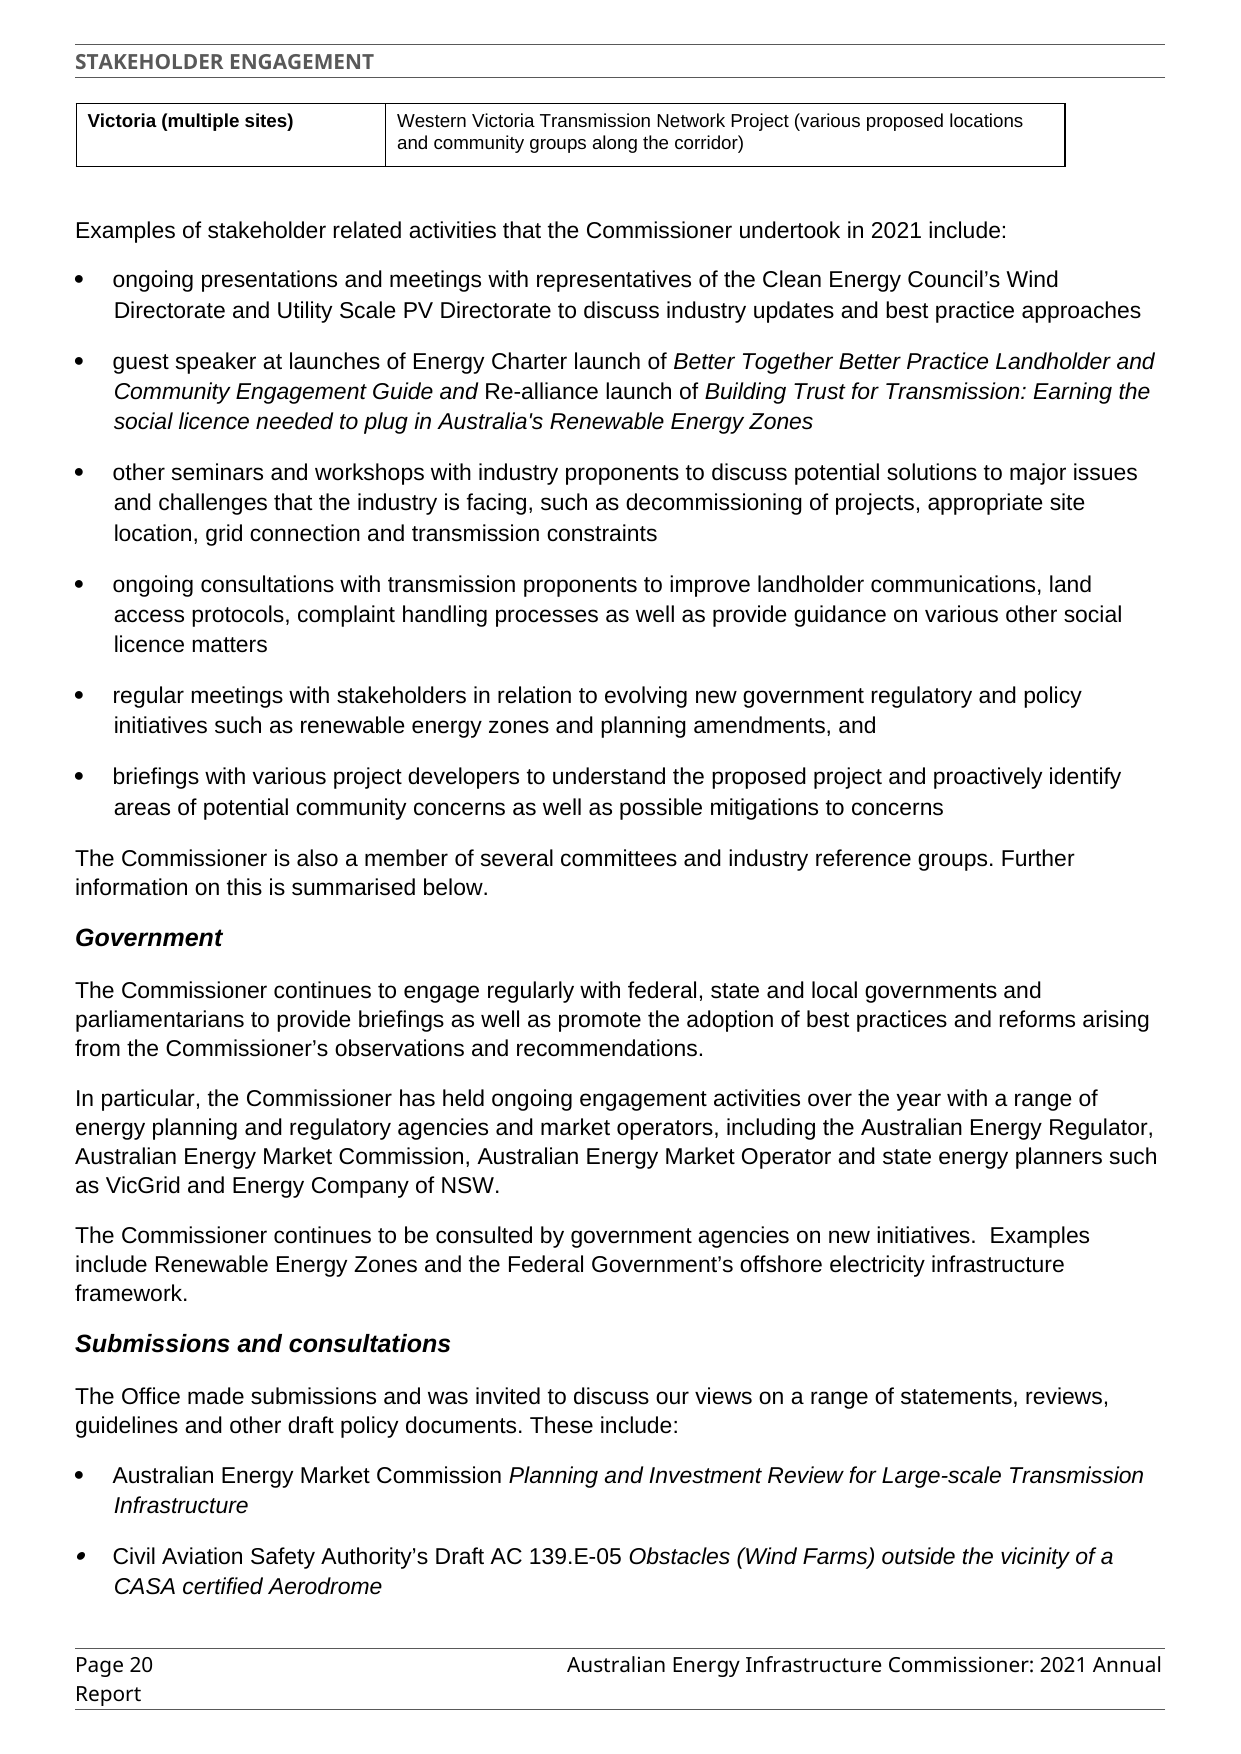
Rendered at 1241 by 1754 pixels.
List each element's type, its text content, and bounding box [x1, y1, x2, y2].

list briefings with various project developers to understand the proposed project and proactively identify areas of potential community concerns as well as possible mitigations to concerns [75, 763, 1165, 820]
text The Commissioner continues to be consulted by government agencies on new initiatives. Examples include Renewable Energy Zones and the Federal Government’s offshore electricity infrastructure framework. [75, 1222, 1165, 1306]
list Civil Aviation Safety Authority’s Draft AC 139.E-05 Obstacles (Wind Farms) outside the vicinity of a CASA certified Aerodrome [75, 1543, 1165, 1600]
table_cell Western Victoria Transmission Network Project (various proposed locations and community groups along the corridor) [386, 104, 1064, 166]
text The Commissioner continues to engage regularly with federal, state and local governments and parliamentarians to provide briefings as well as promote the adoption of best practices and reforms arising from the Commissioner’s observations and recommendations. [75, 977, 1165, 1061]
list ongoing consultations with transmission proponents to improve landholder communications, land access protocols, complaint handling processes as well as provide guidance on various other social licence matters [75, 571, 1165, 657]
subtitle Submissions and consultations [75, 1329, 1165, 1358]
list Australian Energy Market Commission Planning and Investment Review for Large-scale Transmission Infrastructure [75, 1462, 1165, 1518]
text The Office made submissions and was invited to discuss our views on a range of statements, reviews, guidelines and other draft policy documents. These include: [75, 1383, 1165, 1438]
list regular meetings with stakeholders in relation to evolving new government regulatory and policy initiatives such as renewable energy zones and planning amendments, and [75, 682, 1165, 739]
list guest speaker at launches of Energy Charter launch of Better Together Better Practice Landholder and Community Engagement Guide and Re-alliance launch of Building Trust for Transmission: Earning the social licence needed to plug in Australia's Renewable Energy Zones [75, 348, 1165, 434]
text The Commissioner is also a member of several committees and industry reference groups. Further information on this is summarised below. [75, 844, 1165, 900]
text In particular, the Commissioner has held ongoing engagement activities over the year with a range of energy planning and regulatory agencies and market operators, including the Australian Energy Regulator, Australian Energy Market Commission, Australian Energy Market Operator and state energy planners such as VicGrid and Energy Company of NSW. [75, 1085, 1165, 1198]
table_cell Victoria (multiple sites) [77, 104, 385, 166]
list ongoing presentations and meetings with representatives of the Clean Energy Council’s Wind Directorate and Utility Scale PV Directorate to discuss industry updates and best practice approaches [75, 266, 1165, 323]
list Examples of stakeholder related activities that the Commissioner undertook in 2021 include: [75, 217, 1165, 243]
list other seminars and workshops with industry proponents to discuss potential solutions to major issues and challenges that the industry is facing, such as decommissioning of projects, appropriate site location, grid connection and transmission constraints [75, 459, 1165, 546]
subtitle Government [75, 923, 1165, 952]
